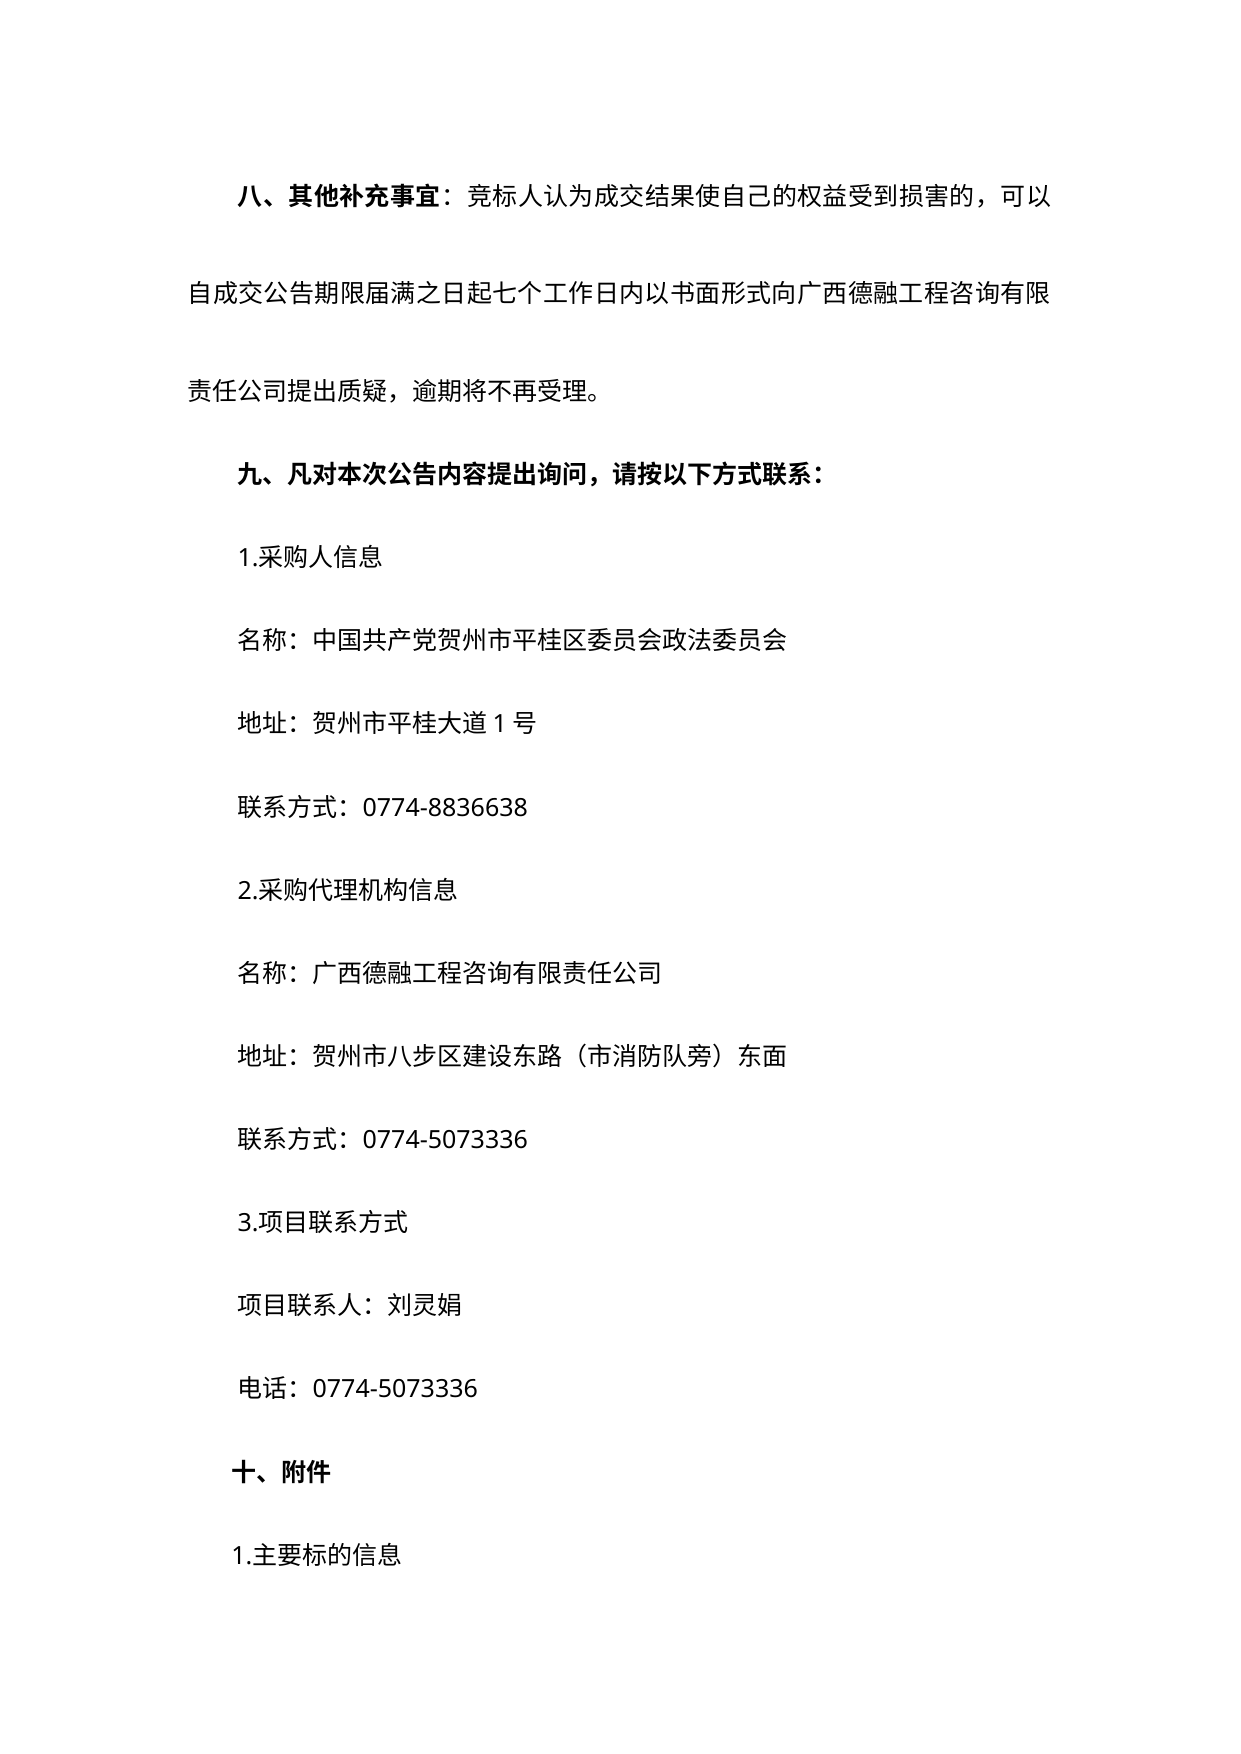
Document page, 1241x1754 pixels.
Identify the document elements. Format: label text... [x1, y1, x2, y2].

text 八、其他补充事宜：竞标人认为成交结果使自己的权益受到损害的，可以自成交公告期限届满之日起七个工作日内以书面形式向广西德融工程咨询有限责任公司提出质疑，逾期将不再受理。 [187, 162, 1053, 422]
text 地址：贺州市八步区建设东路（市消防队旁）东面 [187, 1022, 1053, 1087]
text 地址：贺州市平桂大道1号 [187, 689, 1053, 754]
text 电话：0774-5073336 [187, 1354, 1053, 1419]
text 九、凡对本次公告内容提出询问，请按以下方式联系： [187, 440, 1053, 505]
text 1.主要标的信息 [187, 1521, 1053, 1586]
text 联系方式：0774-5073336 [187, 1105, 1053, 1170]
text 项目联系人：刘灵娟 [187, 1271, 1053, 1336]
text 3.项目联系方式 [187, 1188, 1053, 1253]
text 2.采购代理机构信息 [187, 856, 1053, 921]
text 1.采购人信息 [187, 523, 1053, 588]
text 名称：广西德融工程咨询有限责任公司 [187, 939, 1053, 1004]
text 十、附件 [187, 1438, 1053, 1503]
text 名称：中国共产党贺州市平桂区委员会政法委员会 [187, 606, 1053, 671]
text 联系方式：0774-8836638 [187, 773, 1053, 838]
